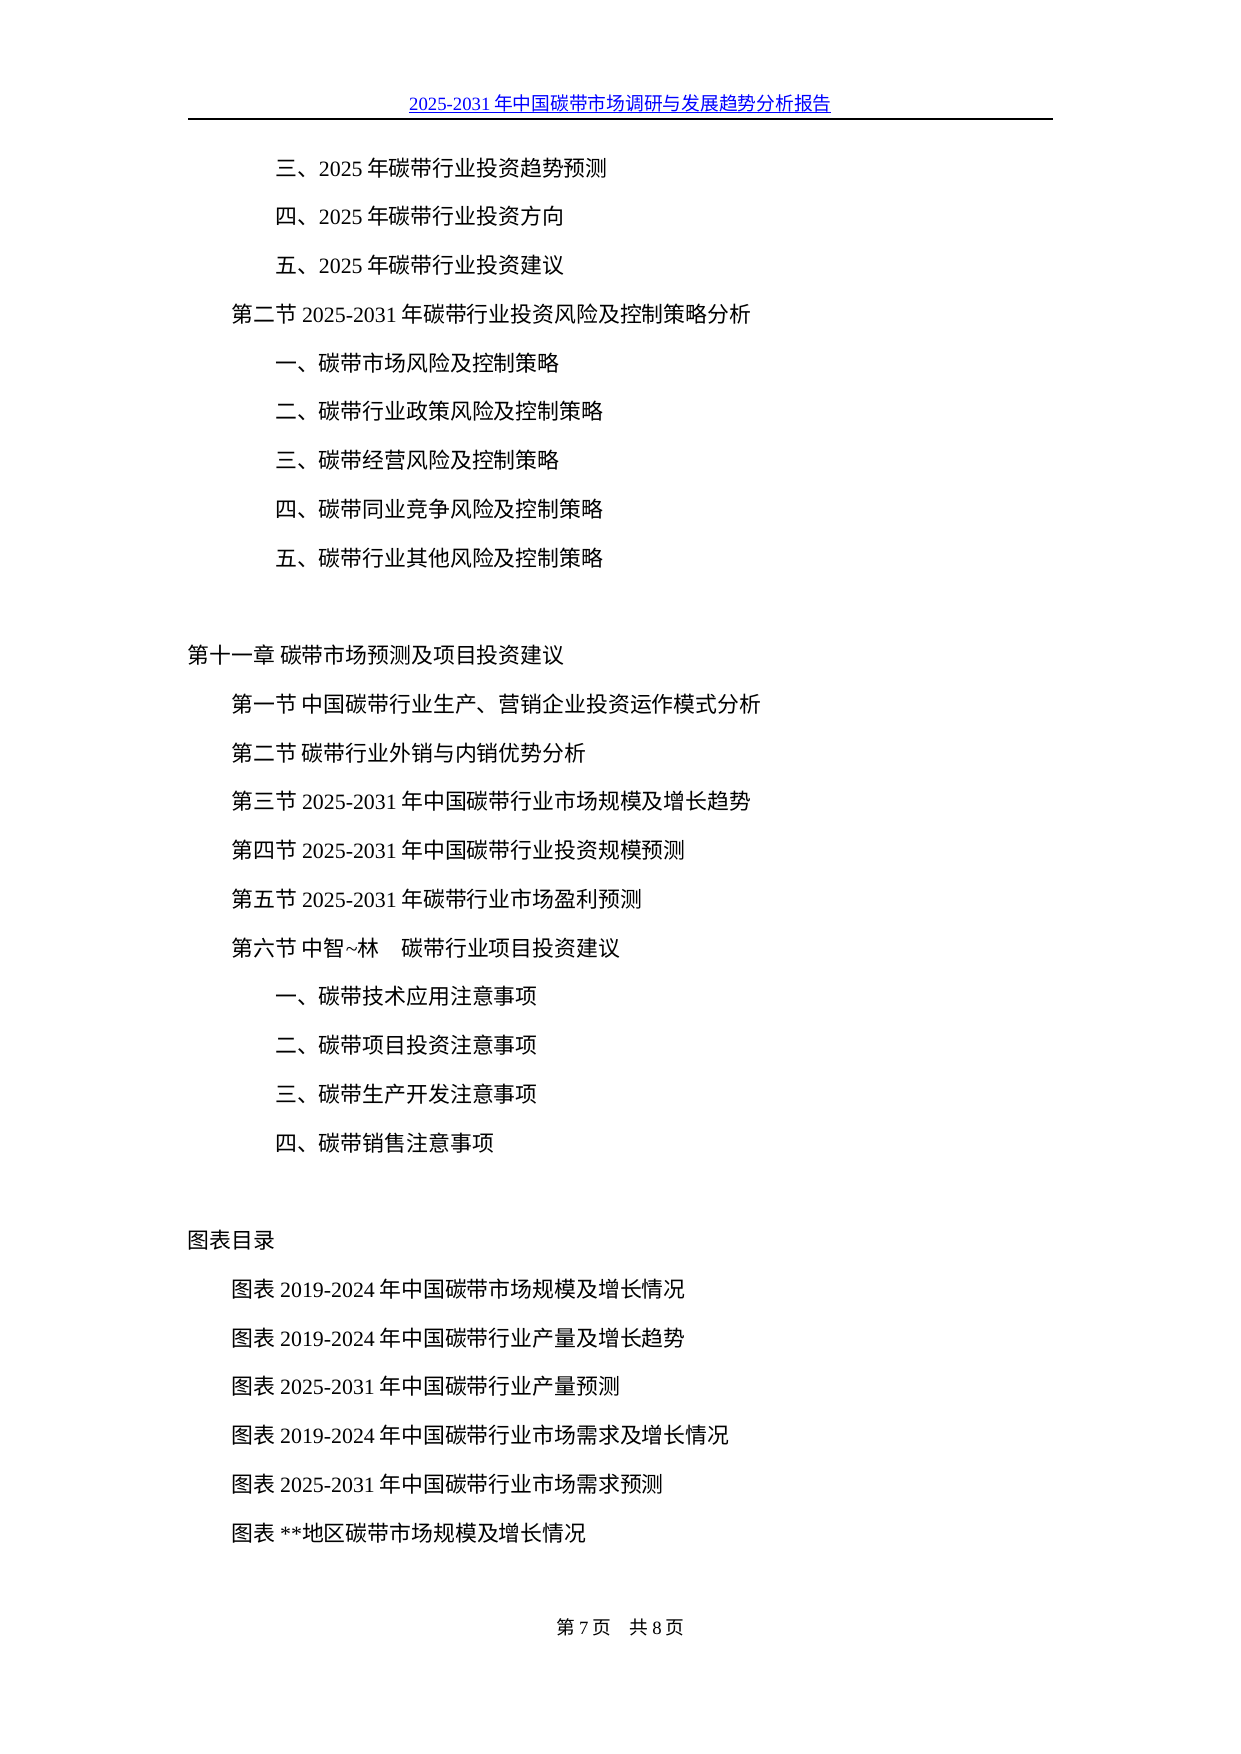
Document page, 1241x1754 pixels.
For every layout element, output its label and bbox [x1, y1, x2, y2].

text [187, 150, 1053, 1548]
